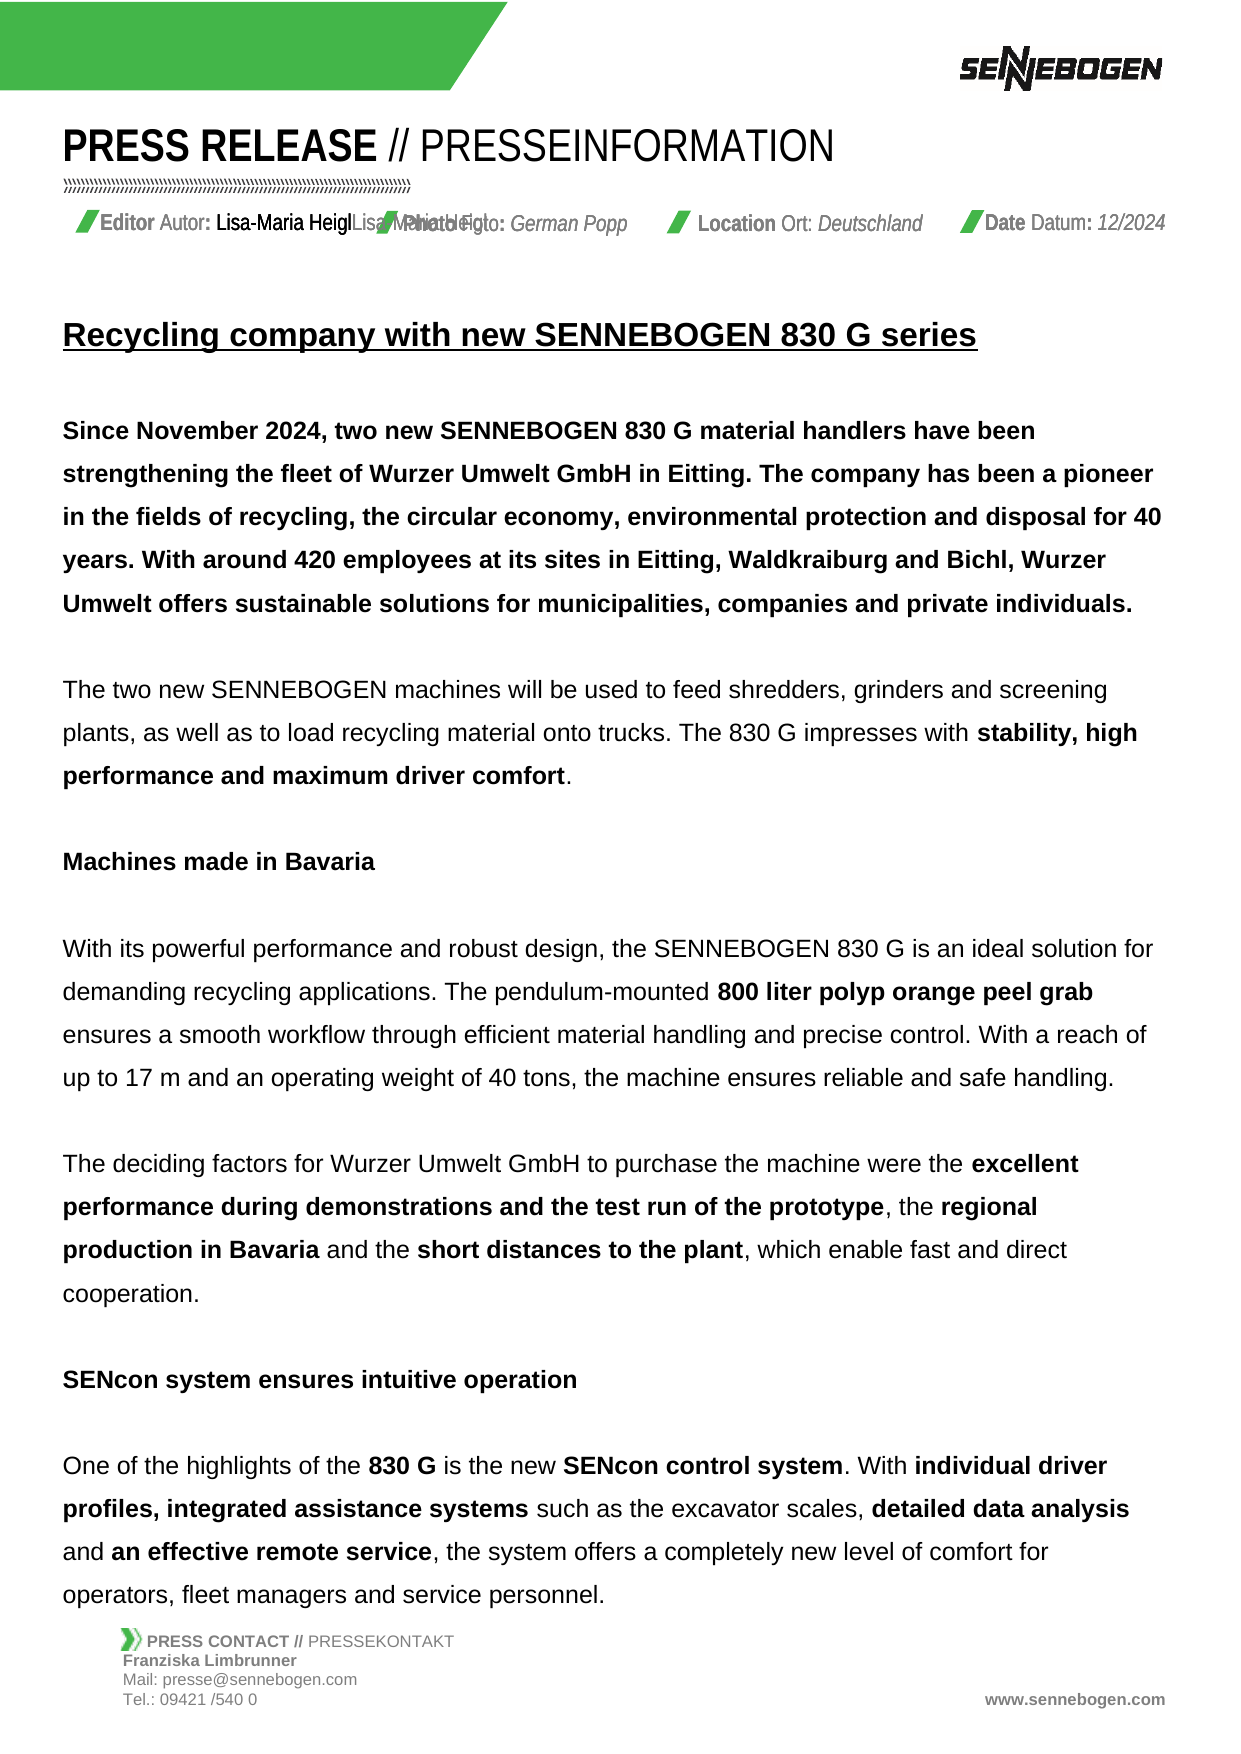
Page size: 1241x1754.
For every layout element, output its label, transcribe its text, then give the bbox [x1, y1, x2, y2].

text With its powerful performance and robust design, the SENNEBOGEN 830 G is an ideal solution for demanding recycling applications. The pendulum-mounted 800 liter polyp orange peel grab ensures a smooth workflow through efficient material handling and precise control. With a reach of up to 17 m and an operating weight of 40 tons, the machine ensures reliable and safe handling. [62, 934, 1167, 1092]
picture [120, 1628, 143, 1651]
text One of the highlights of the 830 G is the new SENcon control system. With individual driver profiles, integrated assistance systems such as the excavator scales, detailed data analysis and an effective remote service, the system offers a completely new level of comfort for operators, fleet managers and service personnel. [62, 1451, 1167, 1609]
text The deciding factors for Wurzer Umwelt GmbH to purchase the machine were the excellent performance during demonstrations and the test run of the prototype, the regional production in Bavaria and the short distances to the plant, which enable fast and direct cooperation. [62, 1149, 1167, 1307]
text Recycling company with new SENNEBOGEN 830 G series [62, 315, 1167, 354]
text Machines made in Bavaria [62, 847, 1167, 876]
text SENcon system ensures intuitive operation [62, 1365, 1167, 1394]
picture [960, 46, 1163, 91]
text Since November 2024, two new SENNEBOGEN 830 G material handlers have been strengthening the fleet of Wurzer Umwelt GmbH in Eitting. The company has been a pioneer in the fields of recycling, the circular economy, environmental protection and disposal for 40 years. With around 420 employees at its sites in Eitting, Waldkraiburg and Bichl, Wurzer Umwelt offers sustainable solutions for municipalities, companies and private individuals. [62, 416, 1167, 617]
text The two new SENNEBOGEN machines will be used to feed shredders, grinders and screening plants, as well as to load recycling material onto trucks. The 830 G impresses with stability, high performance and maximum driver comfort. [62, 675, 1167, 790]
